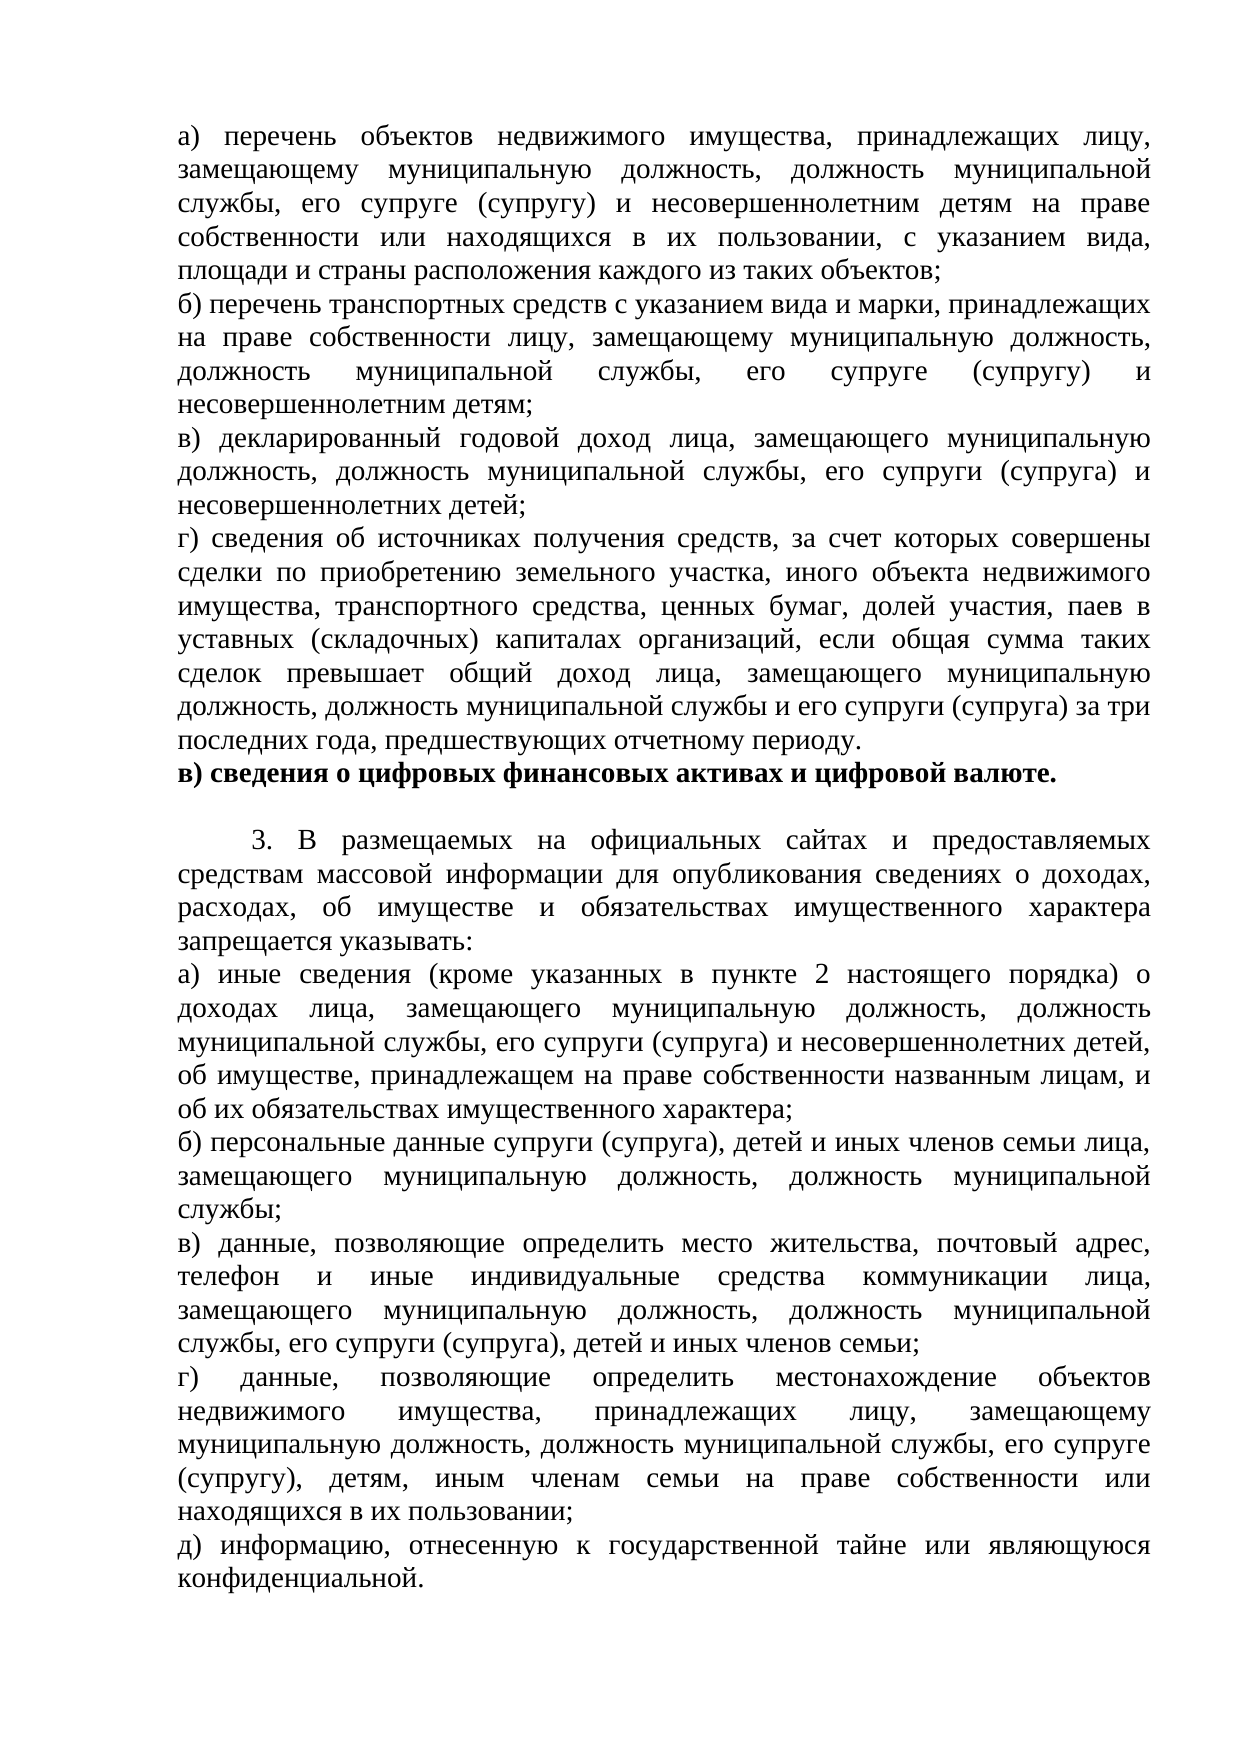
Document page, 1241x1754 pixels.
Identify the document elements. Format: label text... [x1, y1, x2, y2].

text д) информацию, отнесенную к государственной тайне или являющуюся конфиденциальной. [177, 1527, 1152, 1594]
text а) перечень объектов недвижимого имущества, принадлежащих лицу, замещающему муниципальную должность, должность муниципальной службы, его супруге (супругу) и несовершеннолетним детям на праве собственности или находящихся в их пользовании, с указанием вида, площади и страны расположения каждого из таких объектов; [177, 118, 1152, 286]
text б) персональные данные супруги (супруга), детей и иных членов семьи лица, замещающего муниципальную должность, должность муниципальной службы; [177, 1124, 1152, 1225]
text а) иные сведения (кроме указанных в пункте 2 настоящего порядка) о доходах лица, замещающего муниципальную должность, должность муниципальной службы, его супруги (супруга) и несовершеннолетних детей, об имуществе, принадлежащем на праве собственности названным лицам, и об их обязательствах имущественного характера; [177, 957, 1152, 1124]
text б) перечень транспортных средств с указанием вида и марки, принадлежащих на праве собственности лицу, замещающему муниципальную должность, должность муниципальной службы, его супруге (супругу) и несовершеннолетним детям; [177, 286, 1152, 420]
text в) сведения о цифровых финансовых активах и цифровой валюте. [177, 755, 1152, 789]
text 3. В размещаемых на официальных сайтах и предоставляемых средствам массовой информации для опубликования сведениях о доходах, расходах, об имуществе и обязательствах имущественного характера запрещается указывать: [177, 822, 1152, 957]
text г) данные, позволяющие определить местонахождение объектов недвижимого имущества, принадлежащих лицу, замещающему муниципальную должность, должность муниципальной службы, его супруге (супругу), детям, иным членам семьи на праве собственности или находящихся в их пользовании; [177, 1359, 1152, 1527]
text г) сведения об источниках получения средств, за счет которых совершены сделки по приобретению земельного участка, иного объекта недвижимого имущества, транспортного средства, ценных бумаг, долей участия, паев в уставных (складочных) капиталах организаций, если общая сумма таких сделок превышает общий доход лица, замещающего муниципальную должность, должность муниципальной службы и его супруги (супруга) за три последних года, предшествующих отчетному периоду. [177, 521, 1152, 755]
text в) данные, позволяющие определить место жительства, почтовый адрес, телефон и иные индивидуальные средства коммуникации лица, замещающего муниципальную должность, должность муниципальной службы, его супруги (супруга), детей и иных членов семьи; [177, 1225, 1152, 1359]
text в) декларированный годовой доход лица, замещающего муниципальную должность, должность муниципальной службы, его супруги (супруга) и несовершеннолетних детей; [177, 420, 1152, 521]
